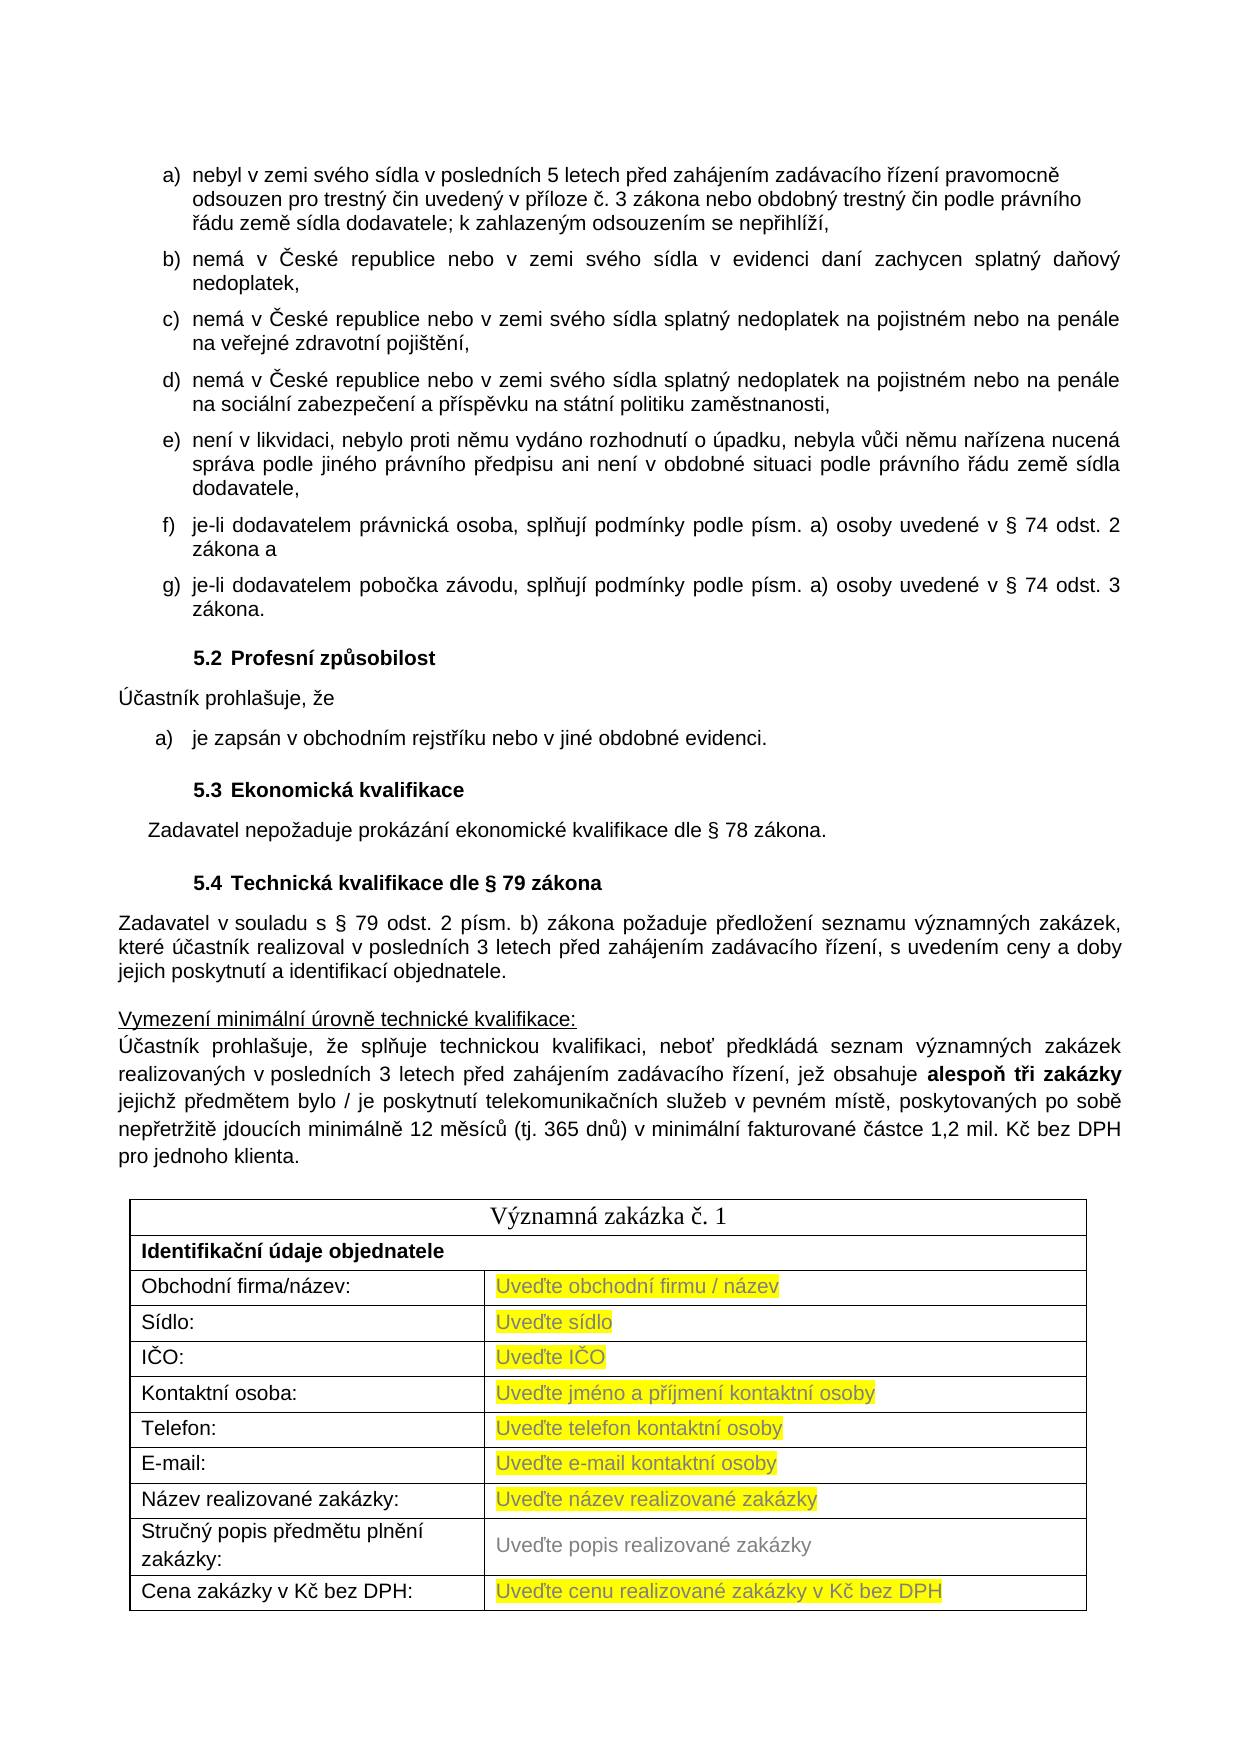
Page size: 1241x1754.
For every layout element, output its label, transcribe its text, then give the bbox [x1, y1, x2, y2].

list Ekonomická kvalifikace [193, 778, 1122, 802]
list nemá v České republice nebo v zemi svého sídla splatný nedoplatek na pojistném nebo na penále na sociální zabezpečení a příspěvku na státní politiku zaměstnanosti, [162, 368, 1122, 416]
list nebyl v zemi svého sídla v posledních 5 letech před zahájením zadávacího řízení pravomocně odsouzen pro trestný čin uvedený v příloze č. 3 zákona nebo obdobný trestný čin podle právního řádu země sídla dodavatele; k zahlazeným odsouzením se nepřihlíží, [162, 162, 1122, 234]
list nemá v České republice nebo v zemi svého sídla splatný nedoplatek na pojistném nebo na penále na veřejné zdravotní pojištění, [162, 307, 1122, 355]
text Zadavatel v souladu s § 79 odst. 2 písm. b) zákona požaduje předložení seznamu významných zakázek, které účastník realizoval v posledních 3 letech před zahájením zadávacího řízení, s uvedením ceny a doby jejich poskytnutí a identifikací objednatele. [118, 911, 1122, 983]
list nemá v České republice nebo v zemi svého sídla v evidenci daní zachycen splatný daňový nedoplatek, [162, 247, 1122, 295]
text Účastník prohlašuje, že [118, 686, 1122, 710]
list je-li dodavatelem pobočka závodu, splňují podmínky podle písm. a) osoby uvedené v § 74 odst. 3 zákona. [162, 573, 1122, 621]
text Účastník prohlašuje, že splňuje technickou kvalifikaci, neboť předkládá seznam významných zakázek realizovaných v posledních 3 letech před zahájením zadávacího řízení, jež obsahuje alespoň tři zakázky jejichž předmětem bylo / je poskytnutí telekomunikačních služeb v pevném místě, poskytovaných po sobě nepřetržitě jdoucích minimálně 12 měsíců (tj. 365 dnů) v minimální fakturované částce 1,2 mil. Kč bez DPH pro jednoho klienta. [118, 1034, 1122, 1168]
text Zadavatel nepožaduje prokázání ekonomické kvalifikace dle § 78 zákona. [118, 818, 1122, 842]
list Profesní způsobilost [193, 646, 1122, 670]
list je-li dodavatelem právnická osoba, splňují podmínky podle písm. a) osoby uvedené v § 74 odst. 2 zákona a [162, 512, 1122, 560]
list Technická kvalifikace dle § 79 zákona [193, 871, 1122, 895]
list je zapsán v obchodním rejstříku nebo v jiné obdobné evidenci. [155, 726, 1122, 750]
list není v likvidaci, nebylo proti němu vydáno rozhodnutí o úpadku, nebyla vůči němu nařízena nucená správa podle jiného právního předpisu ani není v obdobné situaci podle právního řádu země sídla dodavatele, [162, 428, 1122, 500]
text Vymezení minimální úrovně technické kvalifikace: [118, 1007, 1122, 1031]
